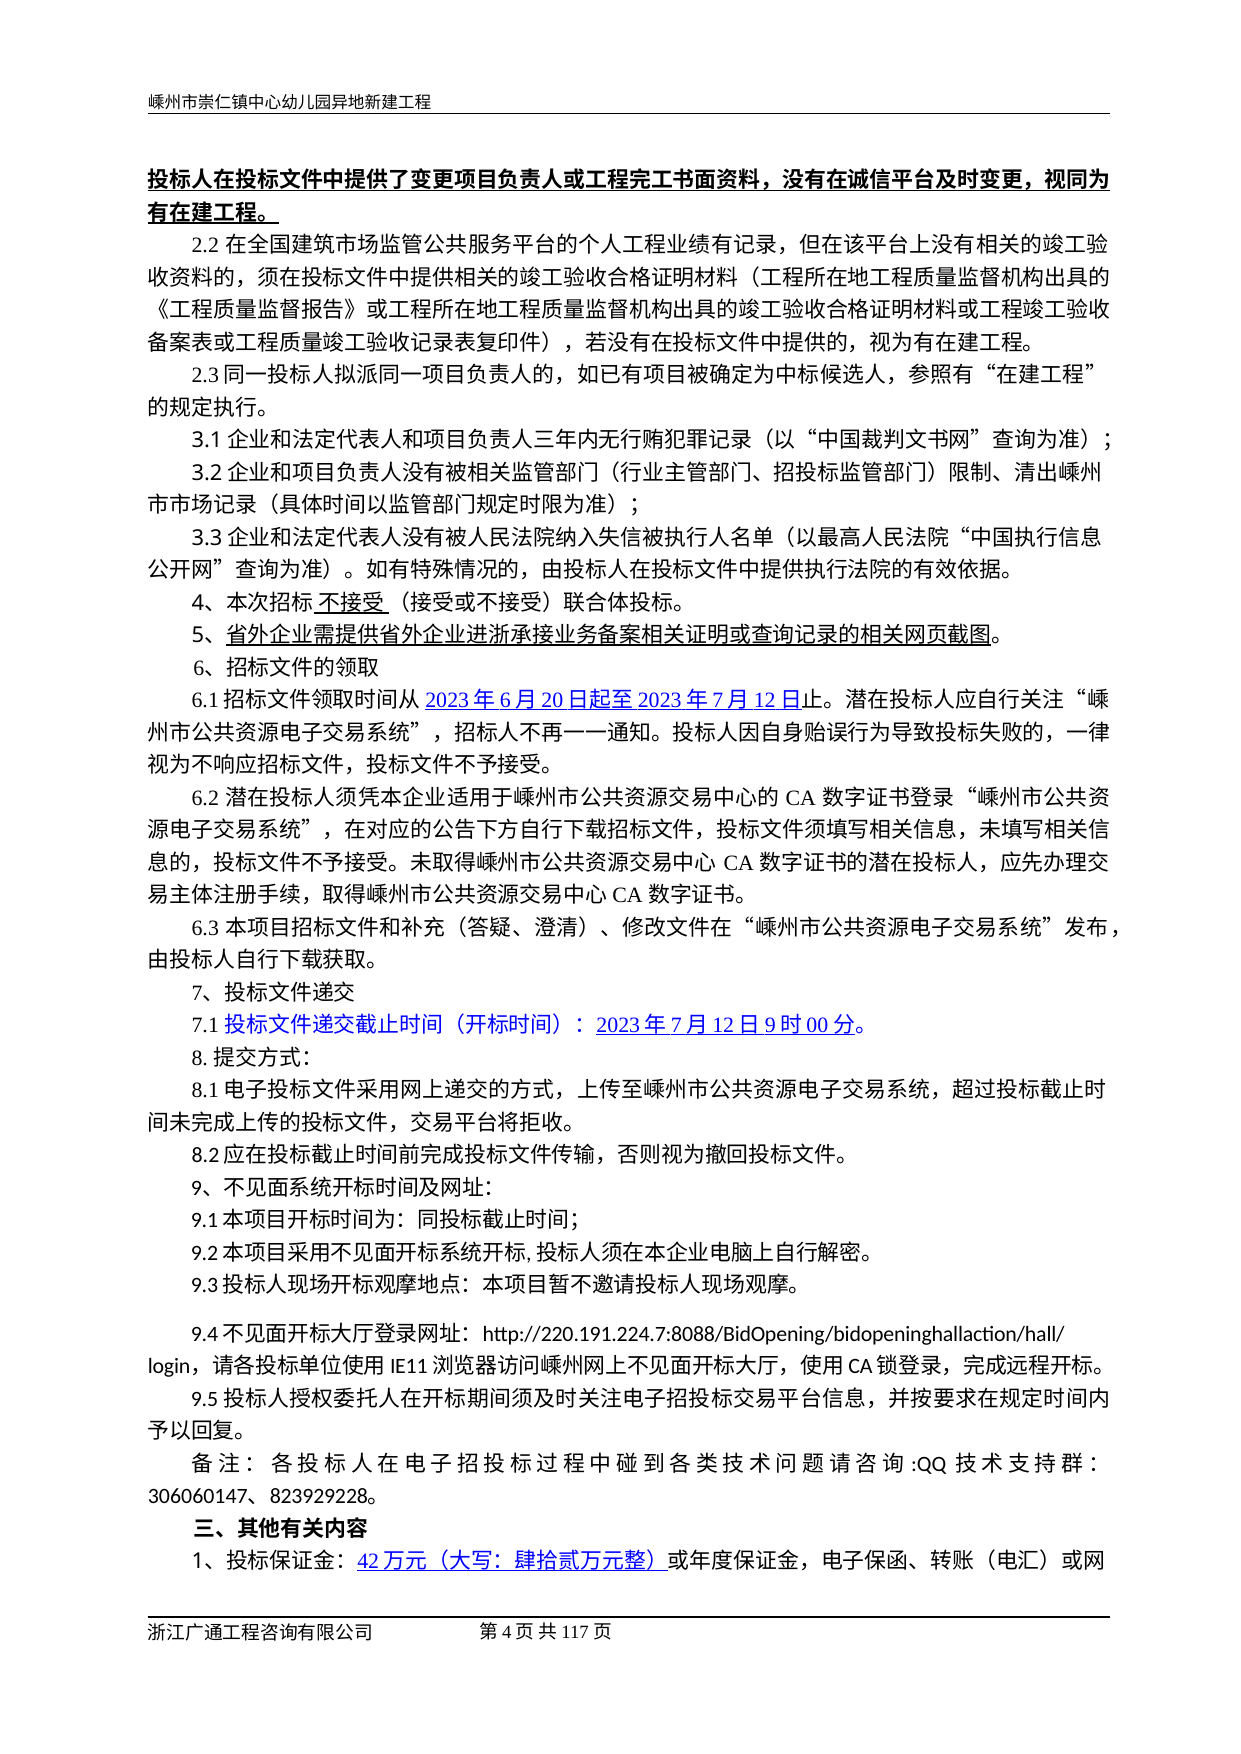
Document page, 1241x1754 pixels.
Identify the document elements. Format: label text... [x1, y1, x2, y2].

text 9.5投标人授权委托人在开标期间须及时关注电子招投标交易平台信息，并按要求在规定时间内予以回复。 [148, 1380, 1110, 1445]
text 7.1 投标文件递交截止时间（开标时间）：2023年7月12日9时00 分。 [148, 1007, 1110, 1039]
text 3.1企业和法定代表人和项目负责人三年内无行贿犯罪记录（以“中国裁判文书网”查询为准）； [148, 422, 1110, 454]
text 8.2应在投标截止时间前完成投标文件传输，否则视为撤回投标文件。 [148, 1137, 1110, 1169]
text 6.3 本项目招标文件和补充（答疑、澄清）、修改文件在“嵊州市公共资源电子交易系统”发布，由投标人自行下载获取。 [148, 909, 1110, 974]
text 2.2 在全国建筑市场监管公共服务平台的个人工程业绩有记录，但在该平台上没有相关的竣工验收资料的，须在投标文件中提供相关的竣工验收合格证明材料（工程所在地工程质量监督机构出具的《工程质量监督报告》或工程所在地工程质量监督机构出具的竣工验收合格证明材料或工程竣工验收备案表或工程质量竣工验收记录表复印件），若没有在投标文件中提供的，视为有在建工程。 [148, 227, 1110, 357]
text 9、不见面系统开标时间及网址： [148, 1169, 1110, 1202]
text 9.3投标人现场开标观摩地点：本项目暂不邀请投标人现场观摩。 [148, 1267, 1110, 1299]
text 8.1电子投标文件采用网上递交的方式，上传至嵊州市公共资源电子交易系统，超过投标截止时间未完成上传的投标文件，交易平台将拒收。 [148, 1072, 1110, 1137]
text 6.2 潜在投标人须凭本企业适用于嵊州市公共资源交易中心的 CA 数字证书登录“嵊州市公共资源电子交易系统”，在对应的公告下方自行下载招标文件，投标文件须填写相关信息，未填写相关信息的，投标文件不予接受。未取得嵊州市公共资源交易中心 CA 数字证书的潜在投标人，应先办理交易主体注册手续，取得嵊州市公共资源交易中心 CA 数字证书。 [148, 779, 1110, 909]
text 2.3同一投标人拟派同一项目负责人的，如已有项目被确定为中标候选人，参照有“在建工程”的规定执行。 [148, 357, 1110, 422]
text 6.1招标文件领取时间从2023年6月20日起至2023年7月12日止。潜在投标人应自行关注“嵊州市公共资源电子交易系统”，招标人不再一一通知。投标人因自身贻误行为导致投标失败的，一律视为不响应招标文件，投标文件不予接受。 [148, 682, 1110, 779]
text 3.3企业和法定代表人没有被人民法院纳入失信被执行人名单（以最高人民法院“中国执行信息公开网”查询为准）。如有特殊情况的，由投标人在投标文件中提供执行法院的有效依据。 [148, 519, 1110, 584]
list 5、省外企业需提供省外企业进浙承接业务备案相关证明或查询记录的相关网页截图。 [148, 617, 1110, 649]
text 9.1本项目开标时间为：同投标截止时间； [148, 1202, 1110, 1234]
text 8. 提交方式： [148, 1039, 1110, 1072]
text 3.2企业和项目负责人没有被相关监管部门（行业主管部门、招投标监管部门）限制、清出嵊州市市场记录（具体时间以监管部门规定时限为准）； [148, 454, 1110, 519]
text 7、投标文件递交 [148, 974, 1110, 1007]
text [148, 1543, 1110, 1575]
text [148, 191, 1110, 227]
text 9.4不见面开标大厅登录网址：http://220.191.224.7:8088/BidOpening/bidopeninghallaction/hall/login，请各投标单位使用IE11浏览器访问嵊州网上不见面开标大厅，使用CA锁登录，完成远程开标。 [148, 1315, 1110, 1380]
text 6、招标文件的领取 [148, 649, 1110, 682]
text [148, 162, 1110, 190]
text 备注：各投标人在电子招投标过程中碰到各类技术问题请咨询:QQ技术支持群：306060147、823929228。 [148, 1445, 1110, 1510]
text 9.2本项目采用不见面开标系统开标, 投标人须在本企业电脑上自行解密。 [148, 1234, 1110, 1267]
list 4、本次招标 不接受 （接受或不接受）联合体投标。 [148, 584, 1110, 617]
text 三、其他有关内容 [148, 1510, 1110, 1543]
